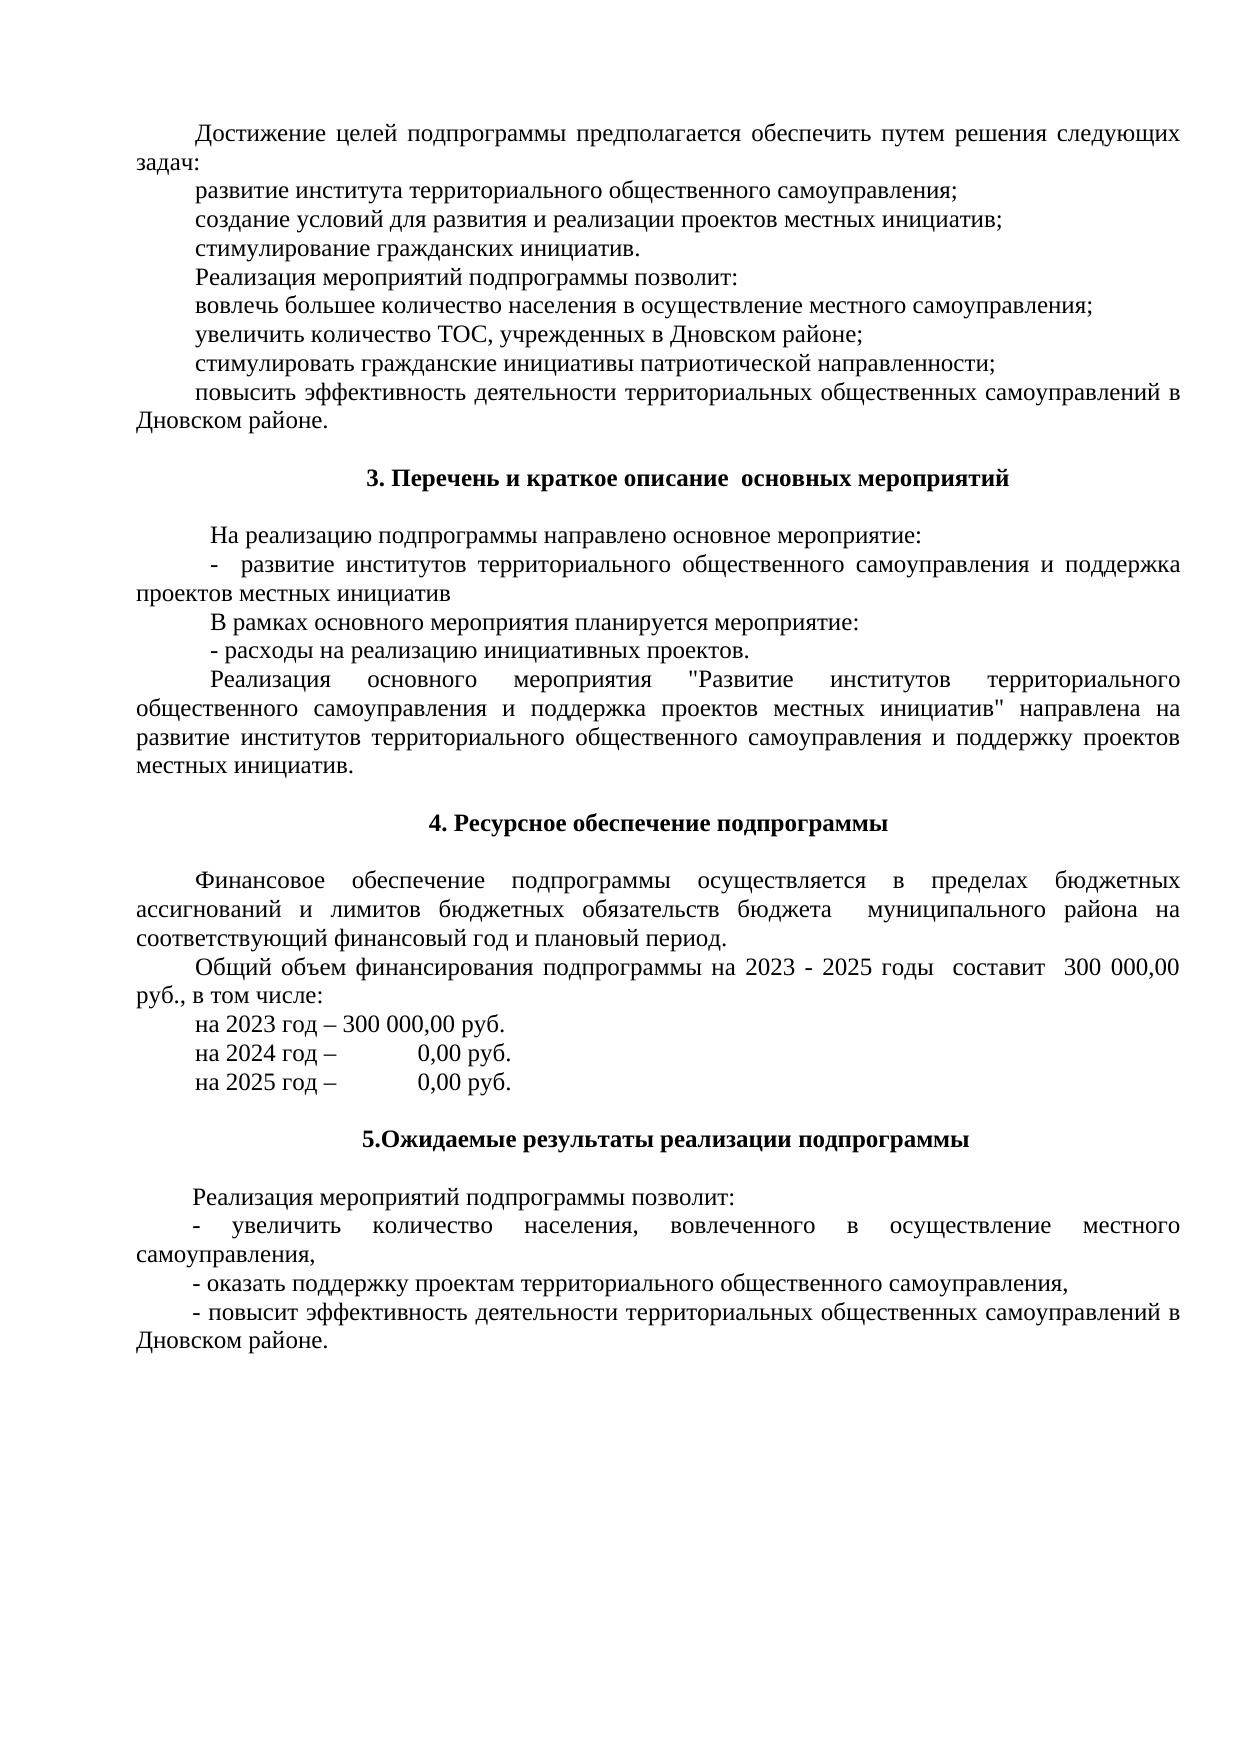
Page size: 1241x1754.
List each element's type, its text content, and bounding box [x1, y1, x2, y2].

text вовлечь большее количество населения в осуществление местного самоуправления; [136, 291, 1181, 319]
text Реализация мероприятий подпрограммы позволит: [136, 1182, 1181, 1211]
text Реализация основного мероприятия "Развитие институтов территориального общественного самоуправления и поддержка проектов местных инициатив" направлена на развитие институтов территориального общественного самоуправления и поддержку проектов местных инициатив. [136, 664, 1181, 779]
text 4. Ресурсное обеспечение подпрограммы [136, 808, 1181, 837]
text - расходы на реализацию инициативных проектов. [136, 636, 1181, 664]
text Общий объем финансирования подпрограммы на 2023 - 2025 годы составит 300 000,00 руб., в том числе: [136, 952, 1181, 1009]
text На реализацию подпрограммы направлено основное мероприятие: [136, 521, 1181, 549]
text - развитие институтов территориального общественного самоуправления и поддержка проектов местных инициатив [136, 549, 1181, 607]
text 5.Ожидаемые результаты реализации подпрограммы [151, 1124, 1181, 1153]
text развитие института территориального общественного самоуправления; [136, 176, 1181, 204]
text увеличить количество ТОС, учрежденных в Дновском районе; [136, 319, 1181, 348]
text на 2023 год – 300 000,00 руб. [136, 1009, 1181, 1038]
text стимулирование гражданских инициатив. [136, 233, 1181, 262]
text повысить эффективность деятельности территориальных общественных самоуправлений в Дновском районе. [136, 377, 1181, 434]
text на 2025 год – 0,00 руб. [136, 1067, 1181, 1096]
text - оказать поддержку проектам территориального общественного самоуправления, [136, 1268, 1181, 1297]
text Достижение целей подпрограммы предполагается обеспечить путем решения следующих задач: [136, 118, 1181, 176]
text создание условий для развития и реализации проектов местных инициатив; [136, 204, 1181, 233]
text Финансовое обеспечение подпрограммы осуществляется в пределах бюджетных ассигнований и лимитов бюджетных обязательств бюджета муниципального района на соответствующий финансовый год и плановый период. [136, 866, 1181, 952]
text стимулировать гражданские инициативы патриотической направленности; [136, 348, 1181, 377]
text на 2024 год – 0,00 руб. [136, 1038, 1181, 1067]
text 3. Перечень и краткое описание основных мероприятий [136, 463, 1181, 492]
text - увеличить количество населения, вовлеченного в осуществление местного самоуправления, [136, 1211, 1181, 1268]
text - повысит эффективность деятельности территориальных общественных самоуправлений в Дновском районе. [136, 1297, 1181, 1354]
text Реализация мероприятий подпрограммы позволит: [136, 262, 1181, 291]
text В рамках основного мероприятия планируется мероприятие: [136, 607, 1181, 636]
